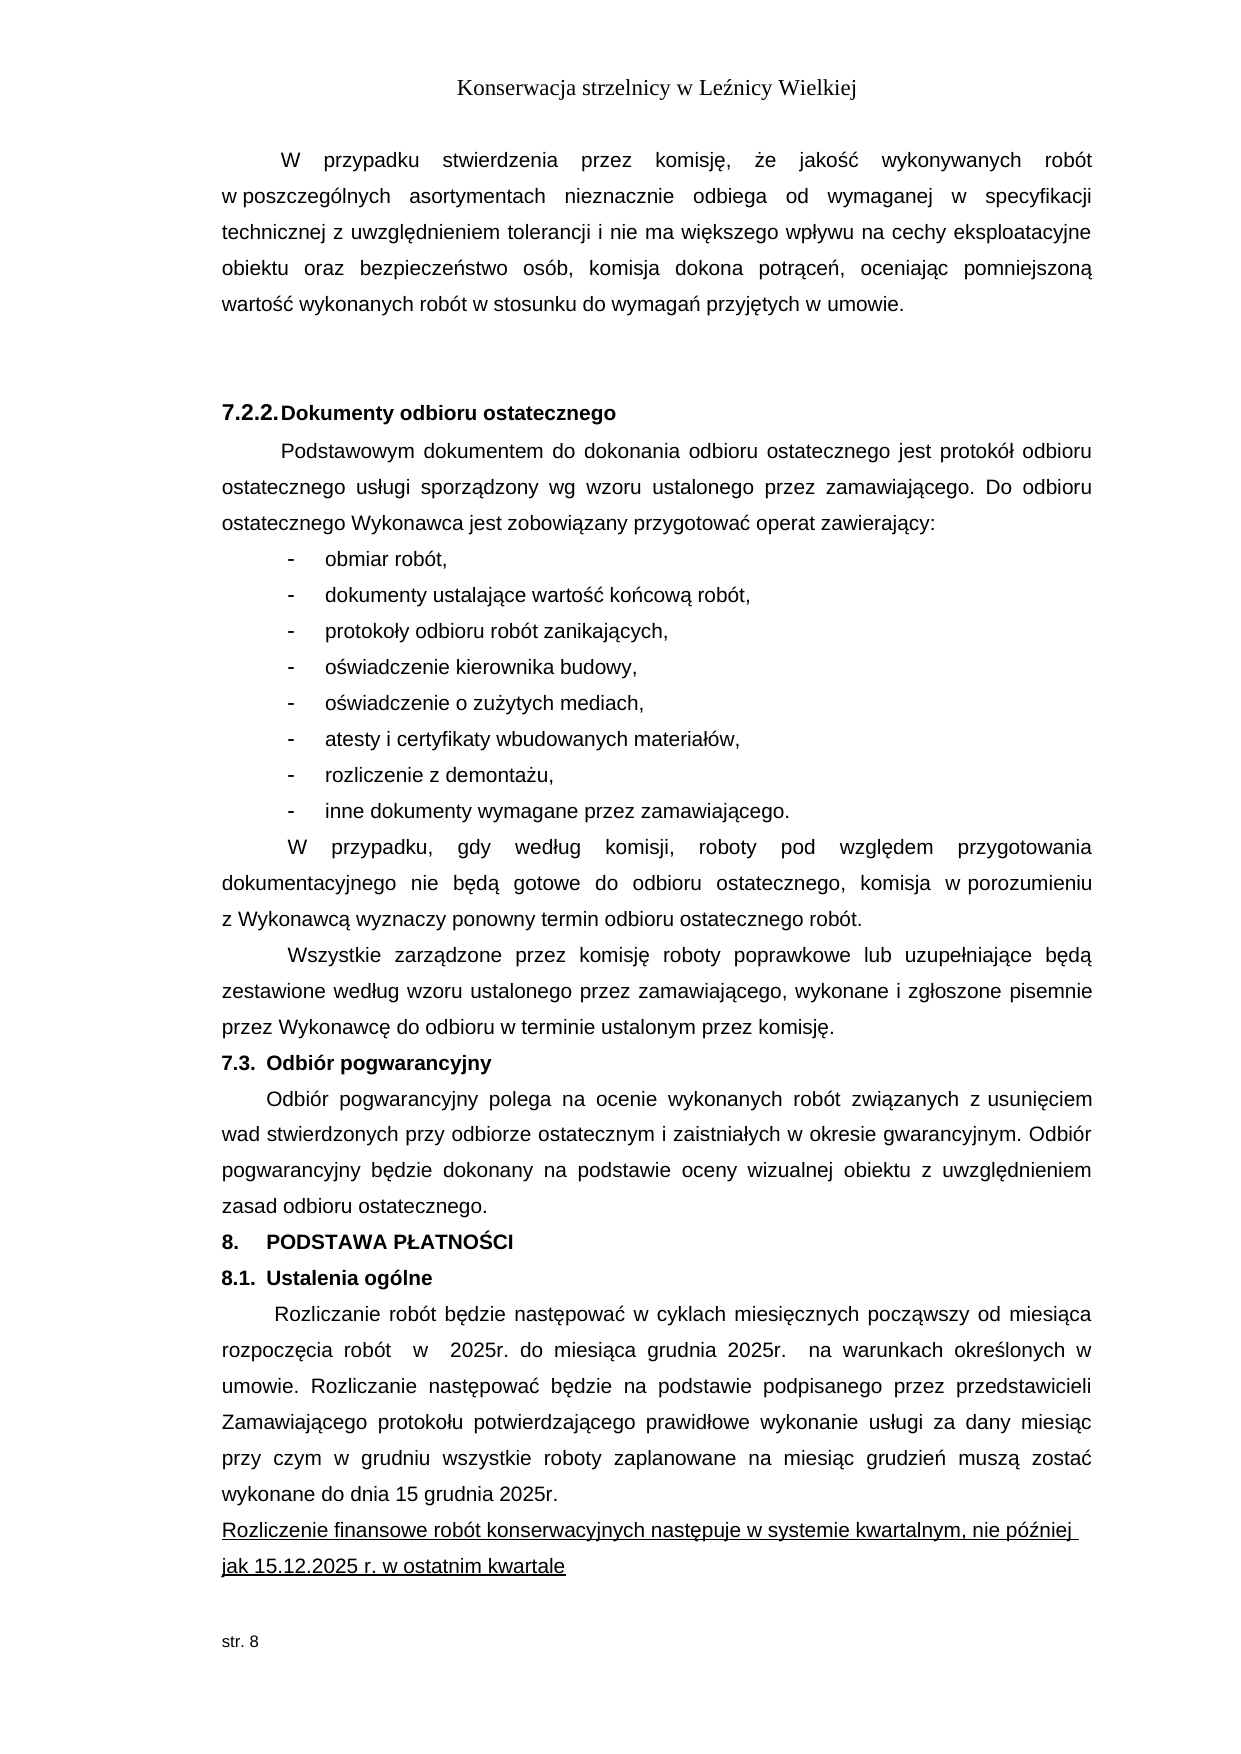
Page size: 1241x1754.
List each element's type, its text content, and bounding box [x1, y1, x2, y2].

list atesty i certyfikaty wbudowanych materiałów, [287, 727, 1093, 751]
text W przypadku, gdy według komisji, roboty pod względem przygotowania dokumentacyjnego nie będą gotowe do odbioru ostatecznego, komisja w porozumieniu z Wykonawcą wyznaczy ponowny termin odbioru ostatecznego robót. [222, 835, 1093, 931]
list dokumenty ustalające wartość końcową robót, [287, 582, 1093, 607]
list protokoły odbioru robót zanikających, [287, 618, 1093, 643]
text Podstawowym dokumentem do dokonania odbioru ostatecznego jest protokół odbioru ostatecznego usługi sporządzony wg wzoru ustalonego przez zamawiającego. Do odbioru ostatecznego Wykonawca jest zobowiązany przygotować operat zawierający: [222, 439, 1093, 534]
list Odbiór pogwarancyjny [221, 1050, 1093, 1074]
text Odbiór pogwarancyjny polega na ocenie wykonanych robót związanych z usunięciem wad stwierdzonych przy odbiorze ostatecznym i zaistniałych w okresie gwarancyjnym. Odbiór pogwarancyjny będzie dokonany na podstawie oceny wizualnej obiektu z uwzględnieniem zasad odbioru ostatecznego. [222, 1086, 1093, 1218]
list Ustalenia ogólne [221, 1266, 1093, 1290]
text Wszystkie zarządzone przez komisję roboty poprawkowe lub uzupełniające będą zestawione według wzoru ustalonego przez zamawiającego, wykonane i zgłoszone pisemnie przez Wykonawcę do odbioru w terminie ustalonym przez komisję. [222, 943, 1093, 1038]
text Rozliczenie finansowe robót konserwacyjnych następuje w systemie kwartalnym, nie później jak 15.12.2025 r. w ostatnim kwartale [222, 1518, 1093, 1577]
list oświadczenie o zużytych mediach, [287, 691, 1093, 715]
list inne dokumenty wymagane przez zamawiającego. [287, 799, 1093, 823]
text Rozliczanie robót będzie następować w cyklach miesięcznych począwszy od miesiąca rozpoczęcia robót w 2025r. do miesiąca grudnia 2025r. na warunkach określonych w umowie. Rozliczanie następować będzie na podstawie podpisanego przez przedstawicieli Zamawiającego protokołu potwierdzającego prawidłowe wykonanie usługi za dany miesiąc przy czym w grudniu wszystkie roboty zaplanowane na miesiąc grudzień muszą zostać wykonane do dnia 15 grudnia 2025r. [222, 1302, 1093, 1506]
list PODSTAWA PŁATNOŚCI [222, 1230, 1093, 1254]
list rozliczenie z demontażu, [287, 763, 1093, 787]
list oświadczenie kierownika budowy, [287, 654, 1093, 679]
text W przypadku stwierdzenia przez komisję, że jakość wykonywanych robót w poszczególnych asortymentach nieznacznie odbiega od wymaganej w specyfikacji technicznej z uwzględnieniem tolerancji i nie ma większego wpływu na cechy eksploatacyjne obiektu oraz bezpieczeństwo osób, komisja dokona potrąceń, oceniając pomniejszoną wartość wykonanych robót w stosunku do wymagań przyjętych w umowie. [222, 148, 1093, 315]
list Dokumenty odbioru ostatecznego [222, 399, 1093, 426]
list obmiar robót, [287, 546, 1093, 571]
